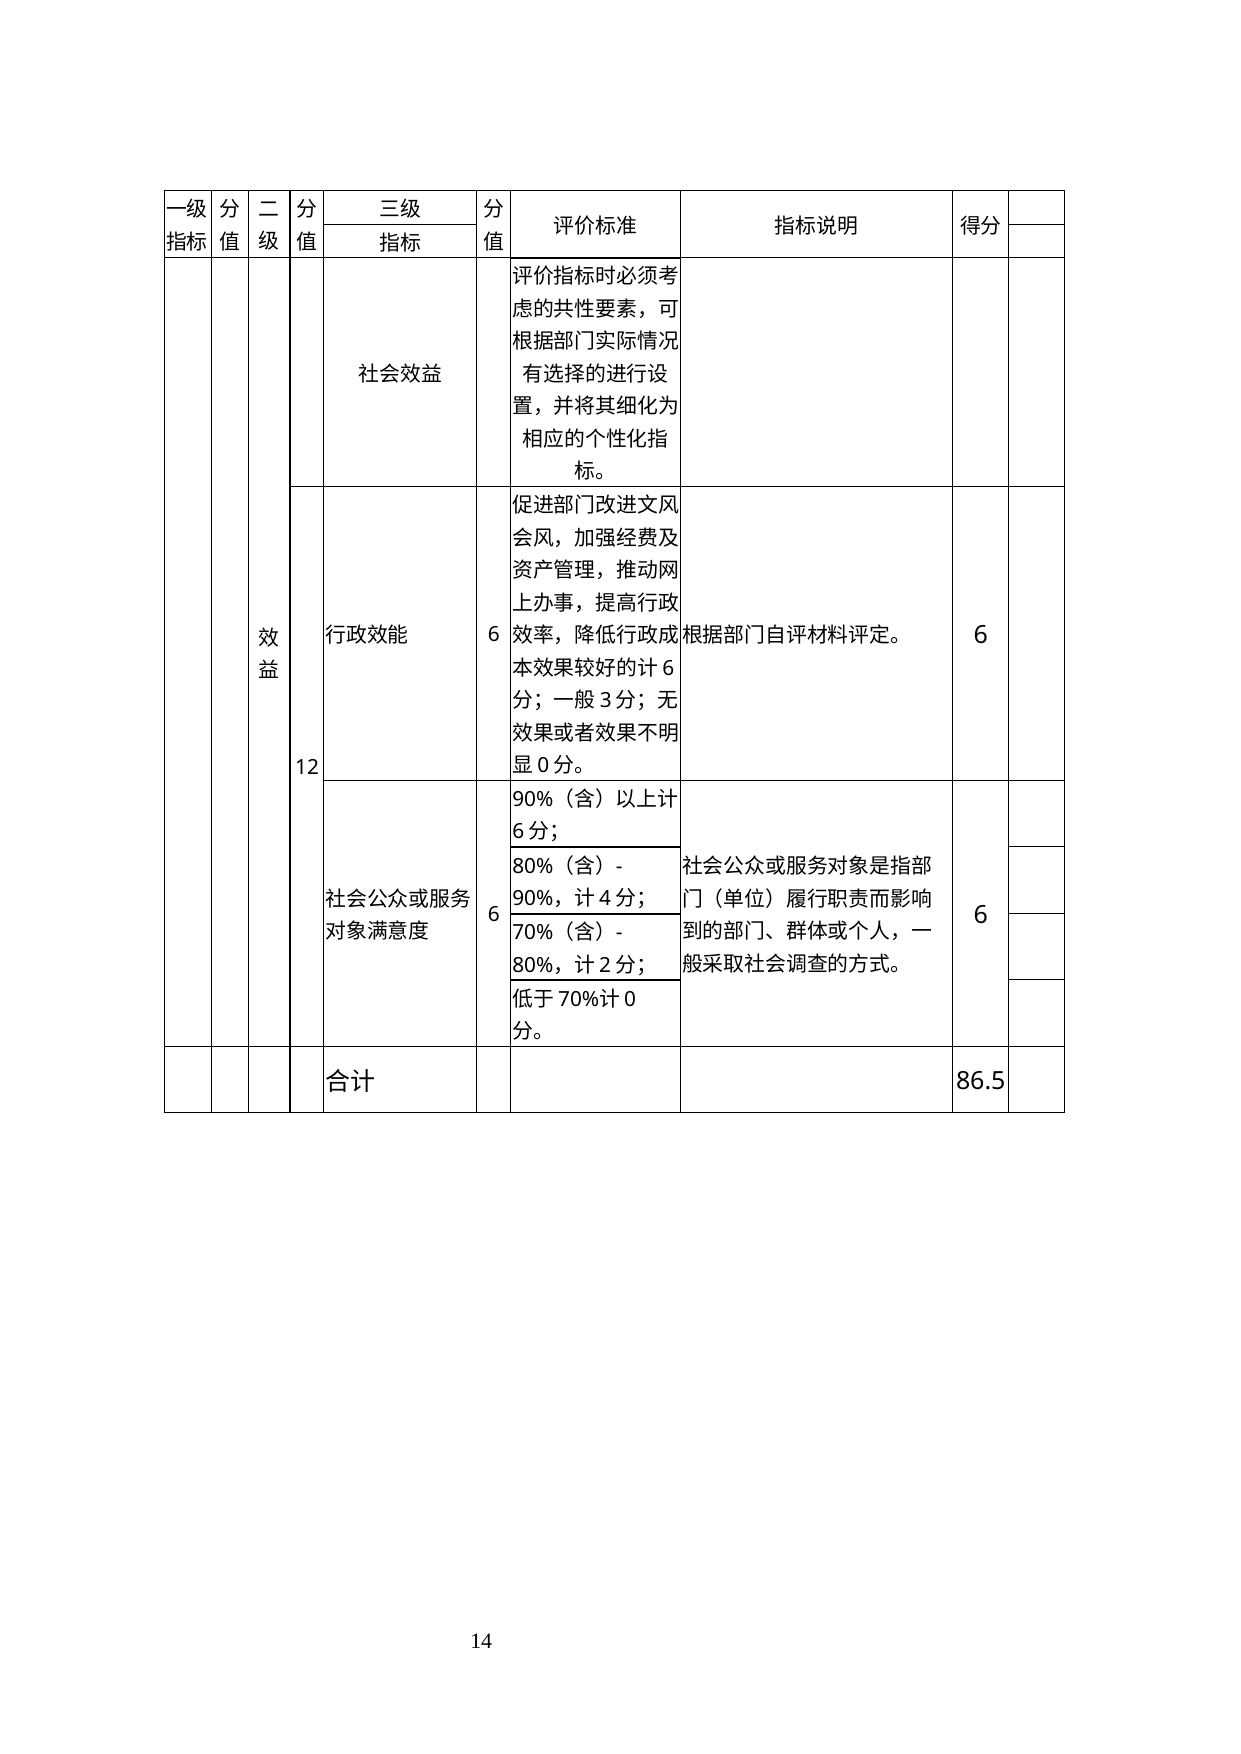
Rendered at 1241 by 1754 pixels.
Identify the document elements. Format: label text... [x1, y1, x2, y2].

table_cell 90%（含）以上计6分； [511, 781, 680, 846]
table_cell 履职 效益 [249, 258, 289, 1046]
table_cell 根据部门自评材料评定。 [681, 487, 952, 780]
table_header 三级 [324, 191, 476, 223]
table_header 一级指标 [165, 191, 211, 257]
table_cell [1009, 225, 1064, 257]
table_cell 6 [953, 487, 1008, 780]
table_cell 6 [477, 781, 510, 1046]
table_cell 6 [953, 781, 1008, 1046]
table_header 分值 [477, 191, 510, 257]
table_cell 合计 [324, 1047, 476, 1112]
table_header 指标说明 [681, 191, 952, 257]
table_cell 促进部门改进文风会风，加强经费及资产管理，推动网上办事，提高行政效率，降低行政成本效果较好的计6分；一般3分；无效果或者效果不明显0分。 [511, 487, 680, 780]
table_cell [681, 1047, 952, 1112]
table_cell 6 [291, 258, 323, 486]
table_header 评价标准 [511, 191, 680, 257]
table_cell 社会公众或服务对象满意度 [324, 781, 476, 1046]
table_cell [212, 1047, 248, 1112]
table_cell 80%（含）-90%，计4分； [511, 848, 680, 913]
table_header 分值 [291, 191, 323, 257]
table_cell 指标 [324, 225, 476, 257]
table_cell 12 [291, 487, 323, 1046]
table_cell [1009, 781, 1064, 846]
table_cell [511, 259, 680, 486]
table_cell [165, 1047, 211, 1112]
table_cell [681, 258, 952, 486]
table_cell [291, 1047, 323, 1112]
table_cell [1009, 1047, 1064, 1112]
table_cell [477, 1047, 510, 1112]
table_cell [1009, 487, 1064, 780]
table_header 得分 [953, 191, 1008, 257]
table_cell 社会公众或服务对象是指部门（单位）履行职责而影响到的部门、群体或个人，一般采取社会调查的方式。 [681, 781, 952, 1046]
table_cell 低于70%计0分。 [511, 981, 680, 1046]
table_cell 6 [953, 258, 1008, 486]
table_cell [511, 1047, 680, 1112]
table_header 二级指标 [249, 191, 289, 257]
table_header [1009, 191, 1064, 223]
table_cell 6 [477, 258, 510, 486]
table_cell 行政效能 [324, 487, 476, 780]
table_cell 70%（含）-80%，计2分； [511, 915, 680, 979]
table_cell [1009, 847, 1064, 913]
table_cell [1009, 980, 1064, 1046]
table_cell [1009, 258, 1064, 486]
table_cell [1009, 914, 1064, 979]
table_cell 86.5 [953, 1047, 1008, 1112]
table_header 分值 [212, 191, 248, 257]
table_cell 社会效益 [324, 258, 476, 486]
table_cell [249, 1047, 289, 1112]
table_cell 6 [477, 487, 510, 780]
